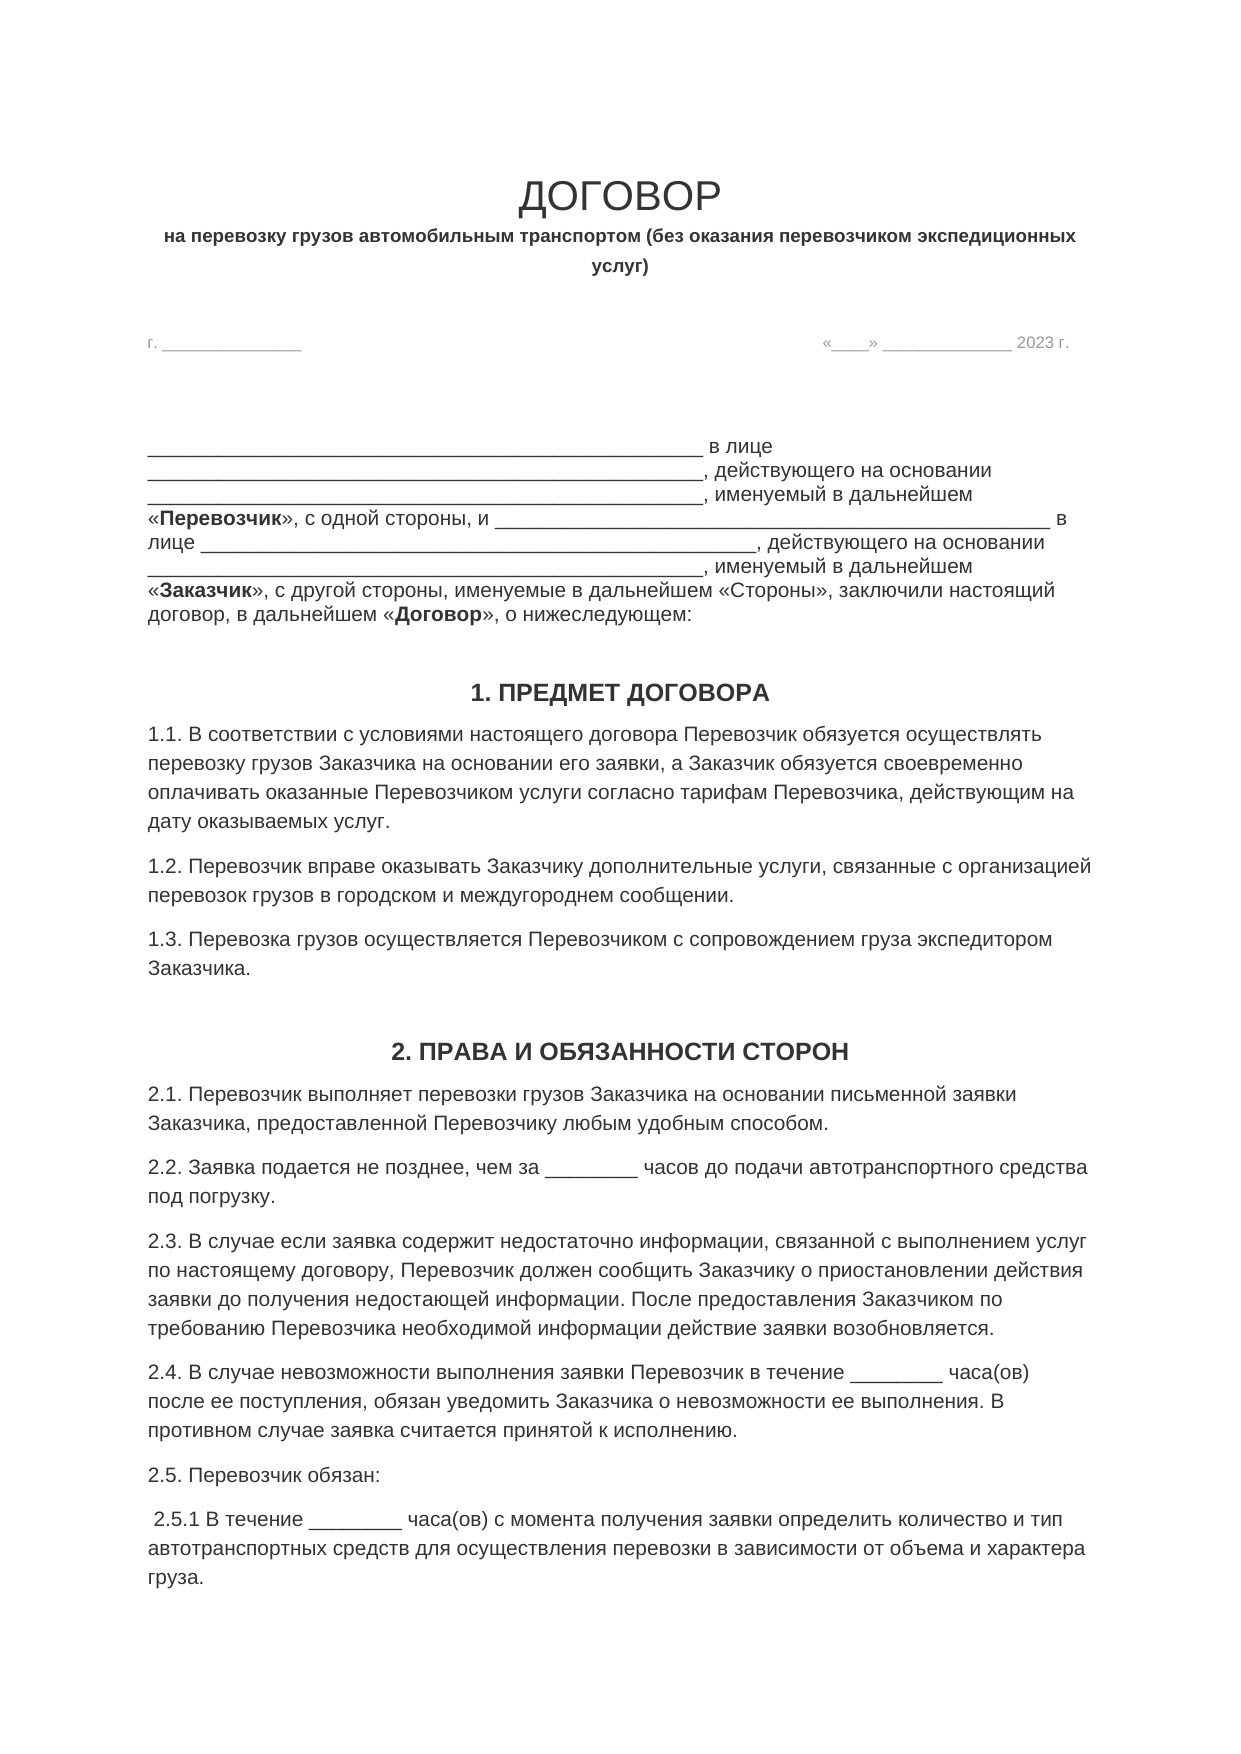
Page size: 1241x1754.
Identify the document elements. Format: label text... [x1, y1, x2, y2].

table_header г. _______________ [136, 333, 609, 362]
text 2.2. Заявка подается не позднее, чем за ________ часов до подачи автотранспортного средства под погрузку. [148, 1155, 1092, 1208]
text 1. ПРЕДМЕТ ДОГОВОРА [148, 678, 1092, 707]
text ________________________________________________ в лице ________________________________________________, действующего на основании ________________________________________________, именуемый в дальнейшем «Перевозчик», с одной стороны, и ________________________________________________ в лице ________________________________________________, действующего на основании ________________________________________________, именуемый в дальнейшем «Заказчик», с другой стороны, именуемые в дальнейшем «Стороны», заключили настоящий договор, в дальнейшем «Договор», о нижеследующем: [148, 434, 1092, 626]
text 2.3. В случае если заявка содержит недостаточно информации, связанной с выполнением услуг по настоящему договору, Перевозчик должен сообщить Заказчику о приостановлении действия заявки до получения недостающей информации. После предоставления Заказчиком по требованию Перевозчика необходимой информации действие заявки возобновляется. [148, 1229, 1092, 1339]
table_header «____» ______________ 2023 г. [609, 333, 1081, 362]
text 1.3. Перевозка грузов осуществляется Перевозчиком с сопровождением груза экспедитором Заказчика. [148, 927, 1092, 980]
text ДОГОВОР [148, 172, 1092, 219]
text 2.4. В случае невозможности выполнения заявки Перевозчик в течение ________ часа(ов) после ее поступления, обязан уведомить Заказчика о невозможности ее выполнения. В противном случае заявка считается принятой к исполнению. [148, 1360, 1092, 1442]
text 2. ПРАВА И ОБЯЗАННОСТИ СТОРОН [148, 1037, 1092, 1066]
text 2.5. Перевозчик обязан: [148, 1463, 1092, 1487]
text 2.1. Перевозчик выполняет перевозки грузов Заказчика на основании письменной заявки Заказчика, предоставленной Перевозчику любым удобным способом. [148, 1082, 1092, 1134]
text 2.5.1 В течение ________ часа(ов) с момента получения заявки определить количество и тип автотранспортных средств для осуществления перевозки в зависимости от объема и характера груза. [148, 1507, 1092, 1589]
text 1.1. В соответствии с условиями настоящего договора Перевозчик обязуется осуществлять перевозку грузов Заказчика на основании его заявки, а Заказчик обязуется своевременно оплачивать оказанные Перевозчиком услуги согласно тарифам Перевозчика, действующим на дату оказываемых услуг. [148, 722, 1092, 833]
text на перевозку грузов автомобильным транспортом (без оказания перевозчиком экспедиционных услуг) [148, 225, 1092, 277]
text 1.2. Перевозчик вправе оказывать Заказчику дополнительные услуги, связанные с организацией перевозок грузов в городском и междугороднем сообщении. [148, 854, 1092, 907]
